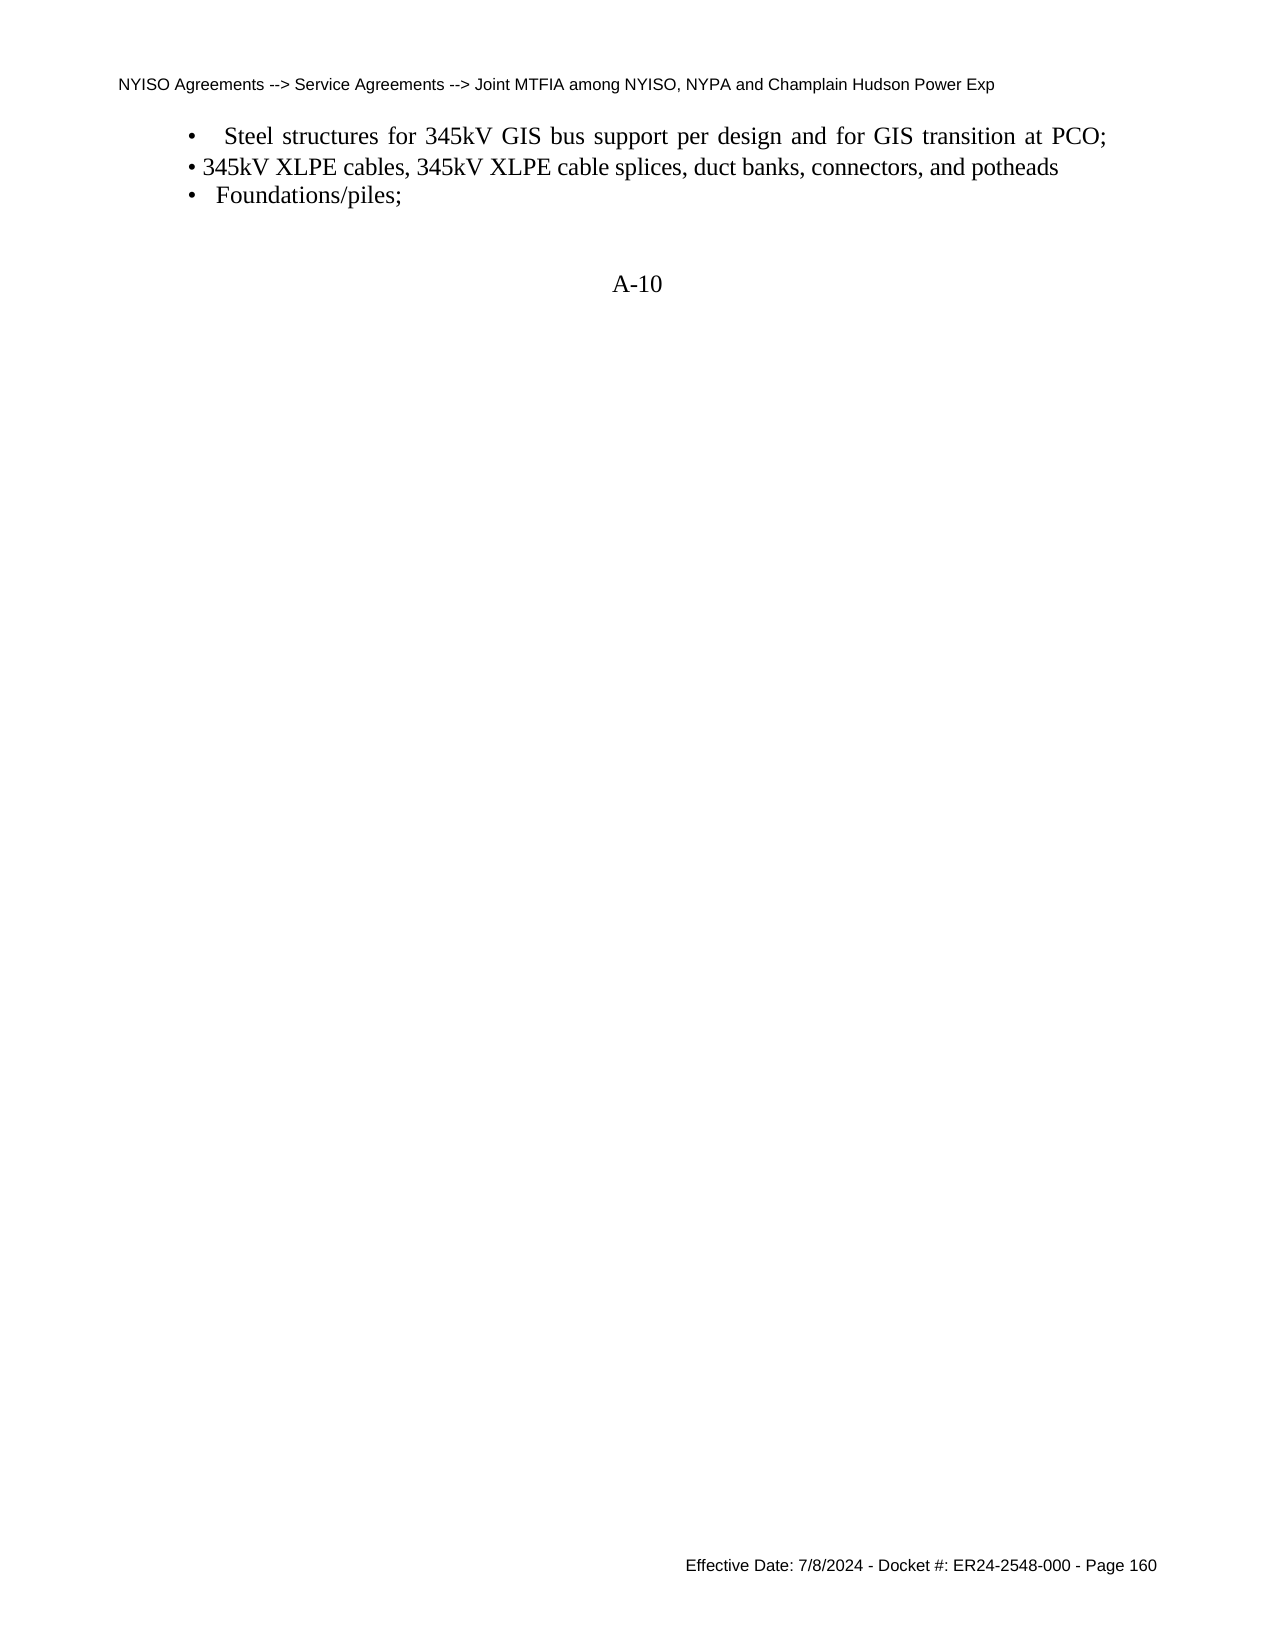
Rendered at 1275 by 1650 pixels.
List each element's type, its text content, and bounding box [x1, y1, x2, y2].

text • Foundations/piles; [187, 182, 1275, 208]
text • Steel structures for 345kV GIS bus support per design and for GIS transition at PCO; • 345kV XLPE cables, 345kV XLPE cable splices, duct banks, connectors, and potheads [187, 119, 1117, 182]
text A-10 [612, 270, 1275, 298]
